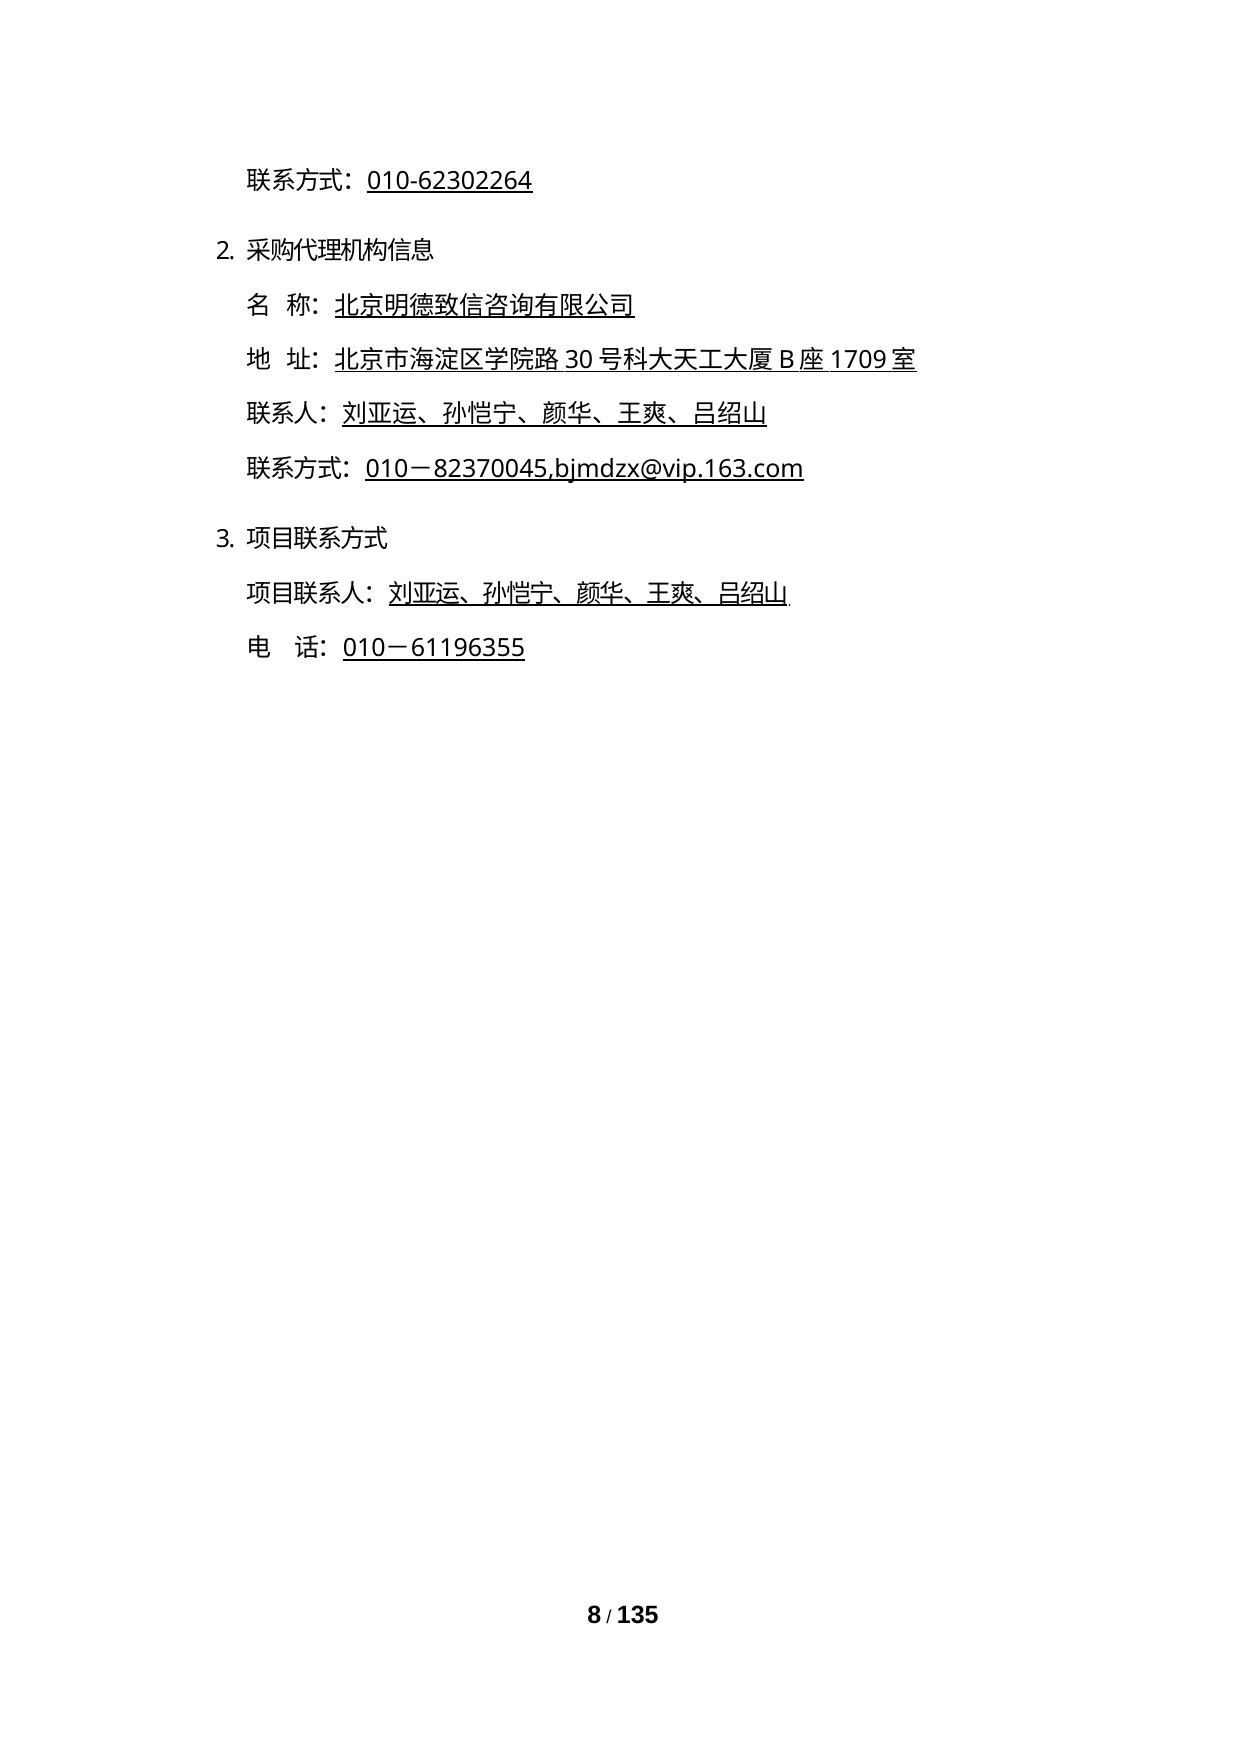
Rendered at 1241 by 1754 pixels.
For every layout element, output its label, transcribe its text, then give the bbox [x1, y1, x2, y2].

text 联系方式：010-62302264 [247, 160, 1053, 196]
text 项目联系人：刘亚运、孙恺宁、颜华、王爽、吕绍山 [247, 573, 1053, 609]
text 电 话：010－61196355 [247, 628, 1053, 664]
list 项目联系方式 [216, 519, 1053, 555]
text 联系人：刘亚运、孙恺宁、颜华、王爽、吕绍山 [247, 394, 1053, 430]
text 联系方式：010－82370045,bjmdzx@vip.163.com [247, 448, 1053, 484]
text 名 称：北京明德致信咨询有限公司 [247, 285, 1053, 321]
list 采购代理机构信息 [216, 231, 1053, 267]
text 地 址：北京市海淀区学院路30号科大天工大厦B座1709室 [247, 339, 1053, 376]
